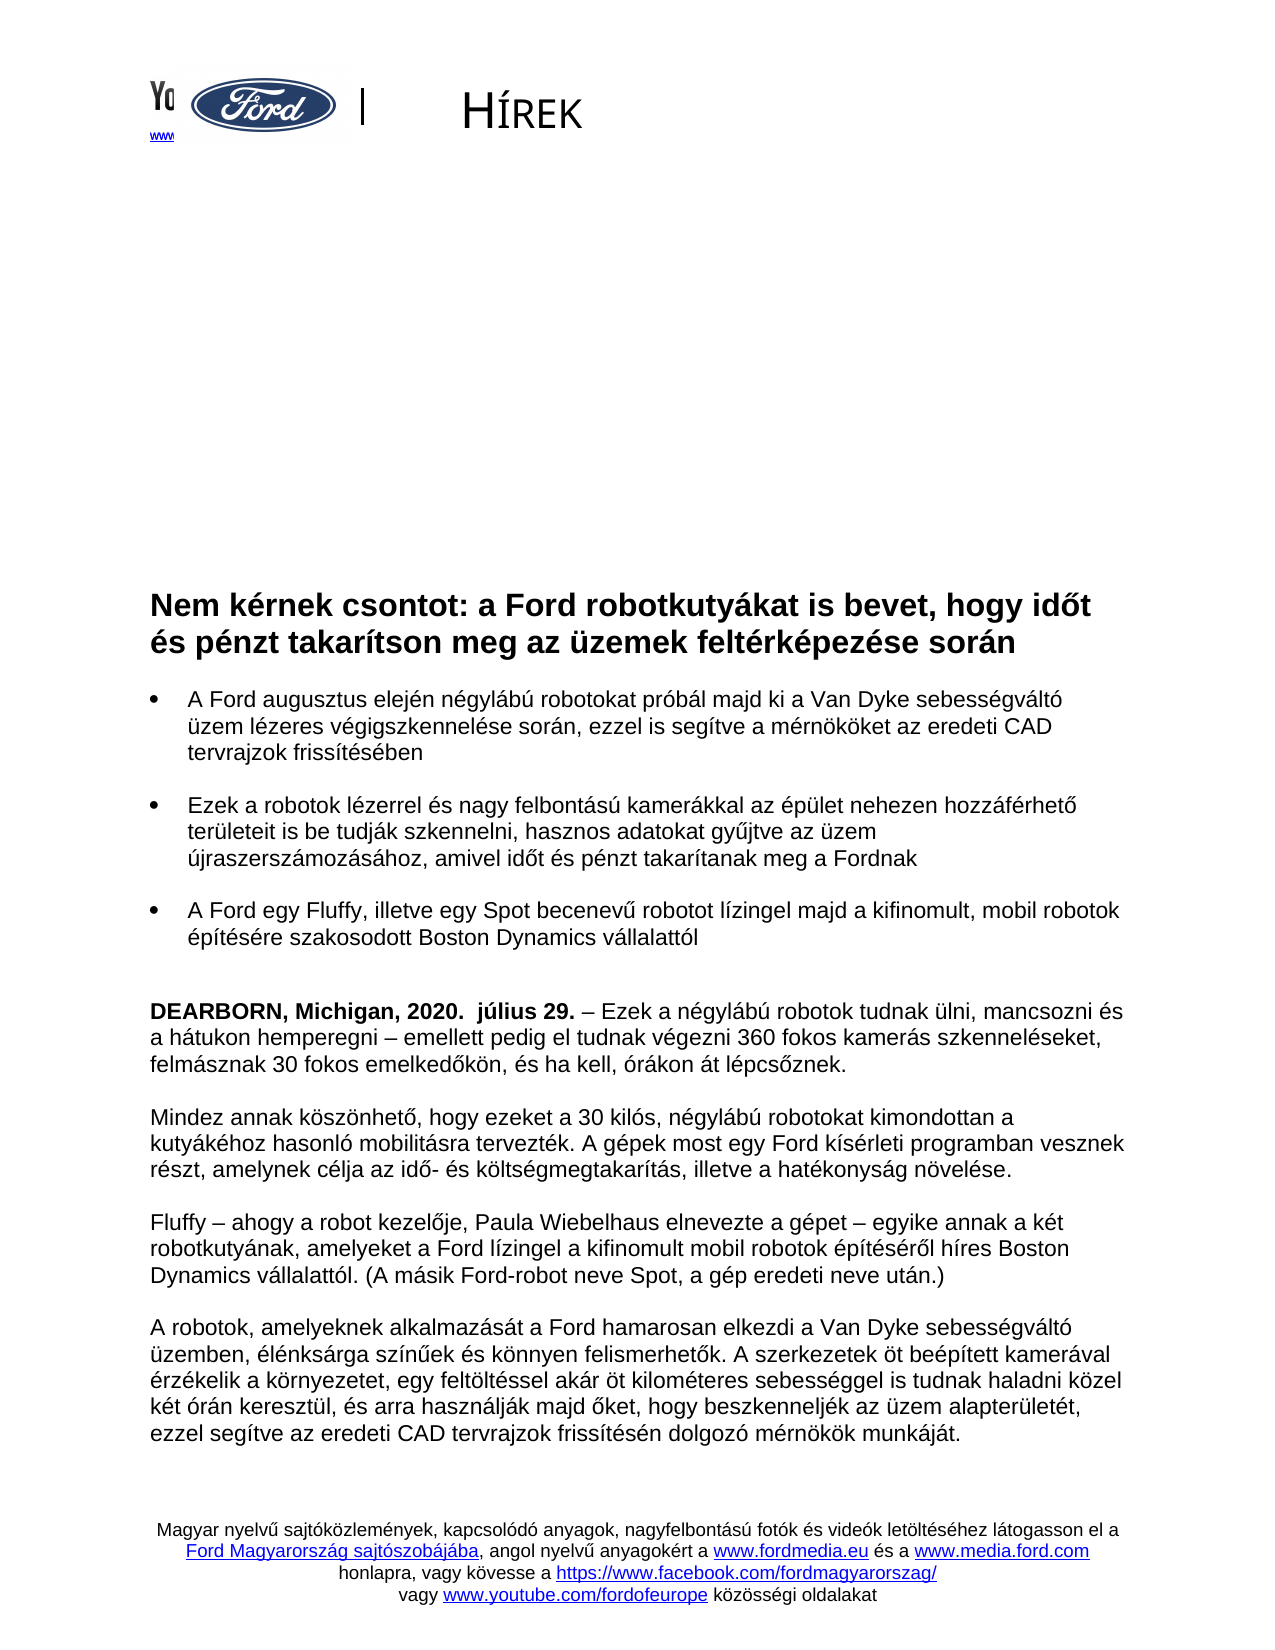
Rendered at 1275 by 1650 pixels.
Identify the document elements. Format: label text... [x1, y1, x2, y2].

list Ezek a robotok lézerrel és nagy felbontású kamerákkal az épület nehezen hozzáférhető területeit is be tudják szkennelni, hasznos adatokat gyűjtve az üzem újraszerszámozásához, amivel időt és pénzt takarítanak meg a Fordnak [150, 792, 1125, 871]
text Nem kérnek csontot: a Ford robotkutyákat is bevet, hogy időt és pénzt takarítson meg az üzemek feltérképezése során [150, 586, 1125, 660]
text Fluffy – ahogy a robot kezelője, Paula Wiebelhaus elnevezte a gépet – egyike annak a két robotkutyának, amelyeket a Ford lízingel a kifinomult mobil robotok építéséről híres Boston Dynamics vállalattól. (A másik Ford-robot neve Spot, a gép eredeti neve után.) [150, 1209, 1125, 1288]
list A Ford augusztus elején négylábú robotokat próbál majd ki a Van Dyke sebességváltó üzem lézeres végigszkennelése során, ezzel is segítve a mérnököket az eredeti CAD tervrajzok frissítésében [150, 686, 1125, 765]
text A robotok, amelyeknek alkalmazását a Ford hamarosan elkezdi a Van Dyke sebességváltó üzemben, élénksárga színűek és könnyen felismerhetők. A szerkezetek öt beépített kamerával érzékelik a környezetet, egy feltöltéssel akár öt kilométeres sebességgel is tudnak haladni közel két órán keresztül, és arra használják majd őket, hogy beszkenneljék az üzem alapterületét, ezzel segítve az eredeti CAD tervrajzok frissítésén dolgozó mérnökök munkáját. [150, 1314, 1125, 1446]
picture [150, 60, 354, 150]
text Mindez annak köszönhető, hogy ezeket a 30 kilós, négylábú robotokat kimondottan a kutyákéhoz hasonló mobilitásra tervezték. A gépek most egy Ford kísérleti programban vesznek részt, amelynek célja az idő- és költségmegtakarítás, illetve a hatékonyság növelése. [150, 1103, 1125, 1182]
list A Ford egy Fluffy, illetve egy Spot becenevű robotot lízingel majd a kifinomult, mobil robotok építésére szakosodott Boston Dynamics vállalattól [150, 897, 1125, 950]
text DEARBORN, Michigan, 2020. július 29. – Ezek a négylábú robotok tudnak ülni, mancsozni és a hátukon hemperegni – emellett pedig el tudnak végezni 360 fokos kamerás szkenneléseket, felmásznak 30 fokos emelkedőkön, és ha kell, órákon át lépcsőznek. [150, 998, 1125, 1077]
